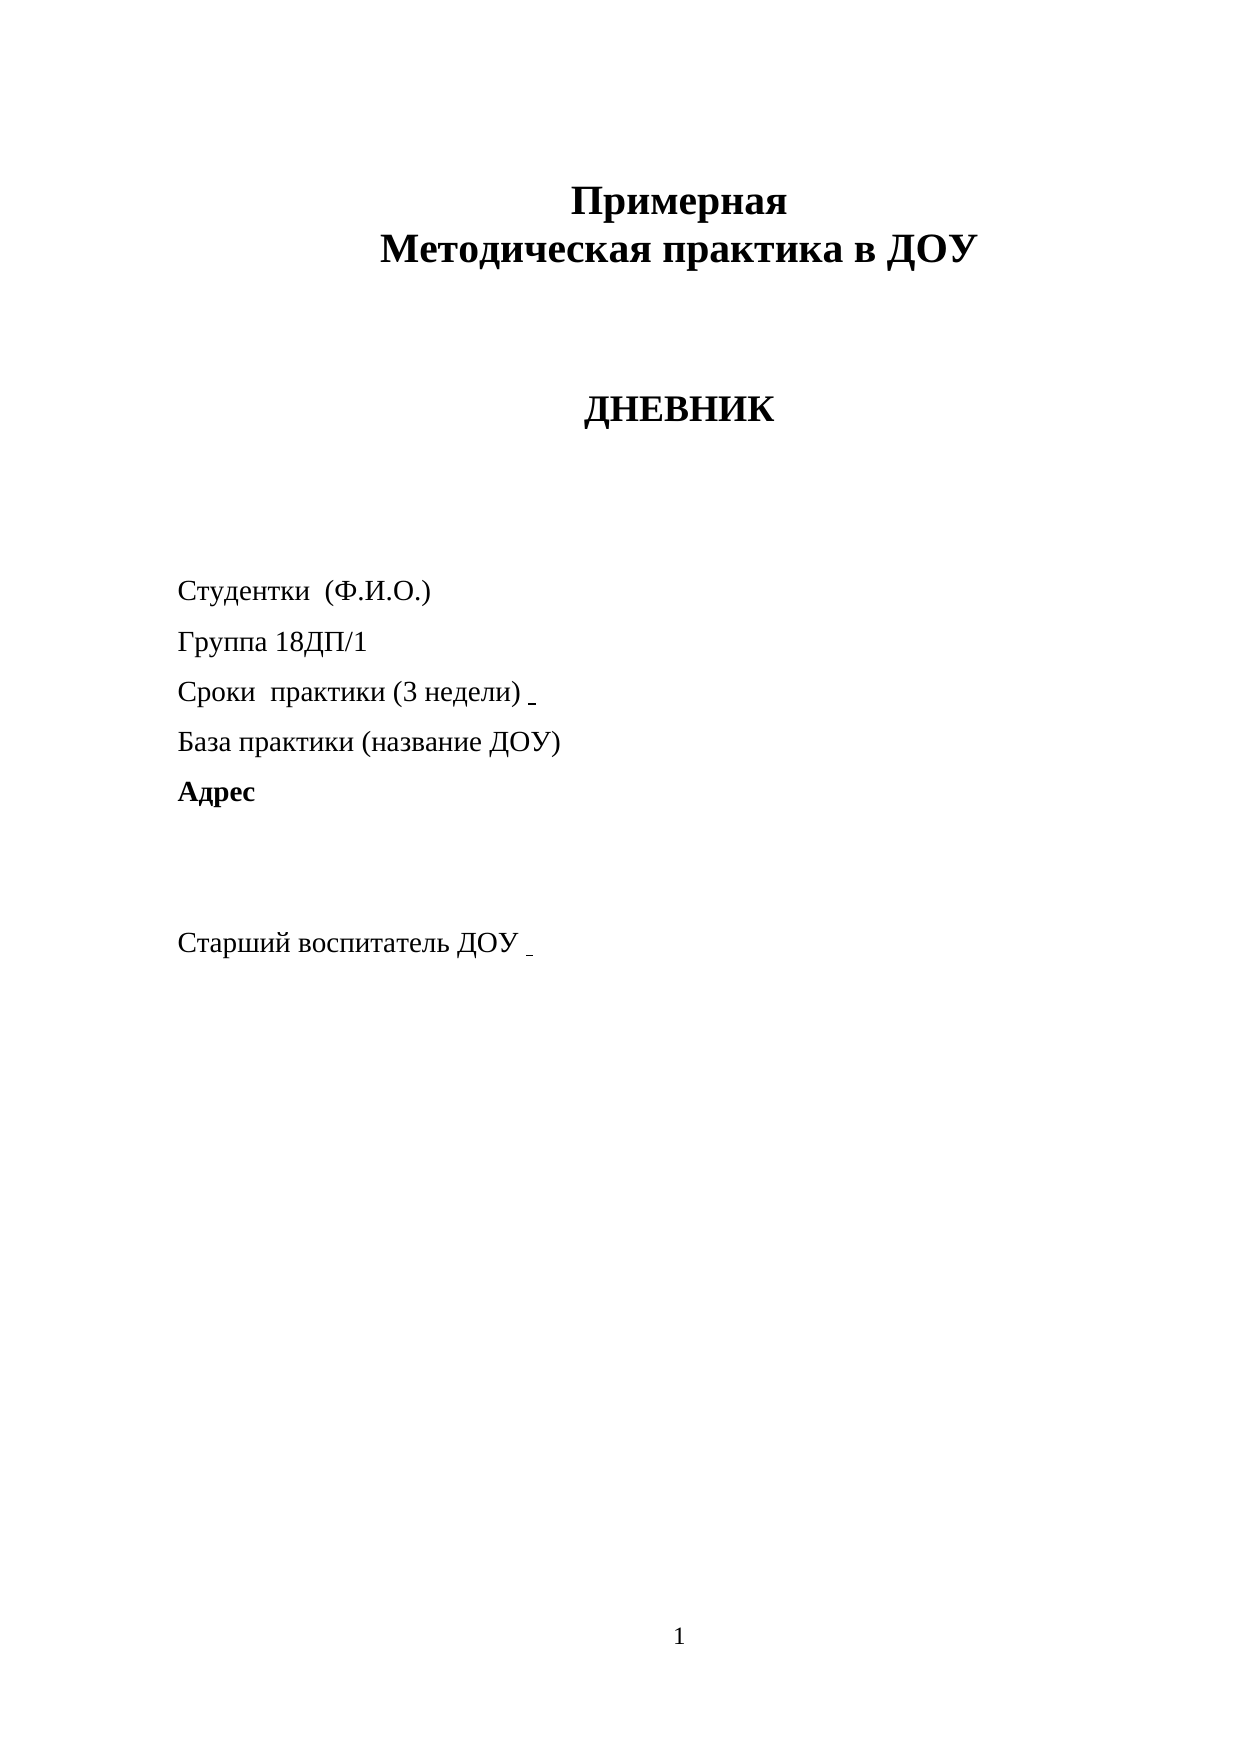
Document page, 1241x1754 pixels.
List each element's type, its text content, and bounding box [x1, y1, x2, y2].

subtitle ДНЕВНИК [177, 386, 1181, 429]
text Старший воспитатель ДОУ [177, 926, 1181, 959]
subtitle Методическая практика в ДОУ [177, 223, 1181, 271]
text Адрес [177, 774, 1181, 808]
text База практики (название ДОУ) [177, 724, 1181, 758]
subtitle Примерная [177, 176, 1181, 223]
text Группа 18ДП/1 [177, 624, 1181, 657]
text Сроки практики (3 недели) [177, 674, 1181, 707]
text Студентки (Ф.И.О.) [177, 573, 1181, 607]
